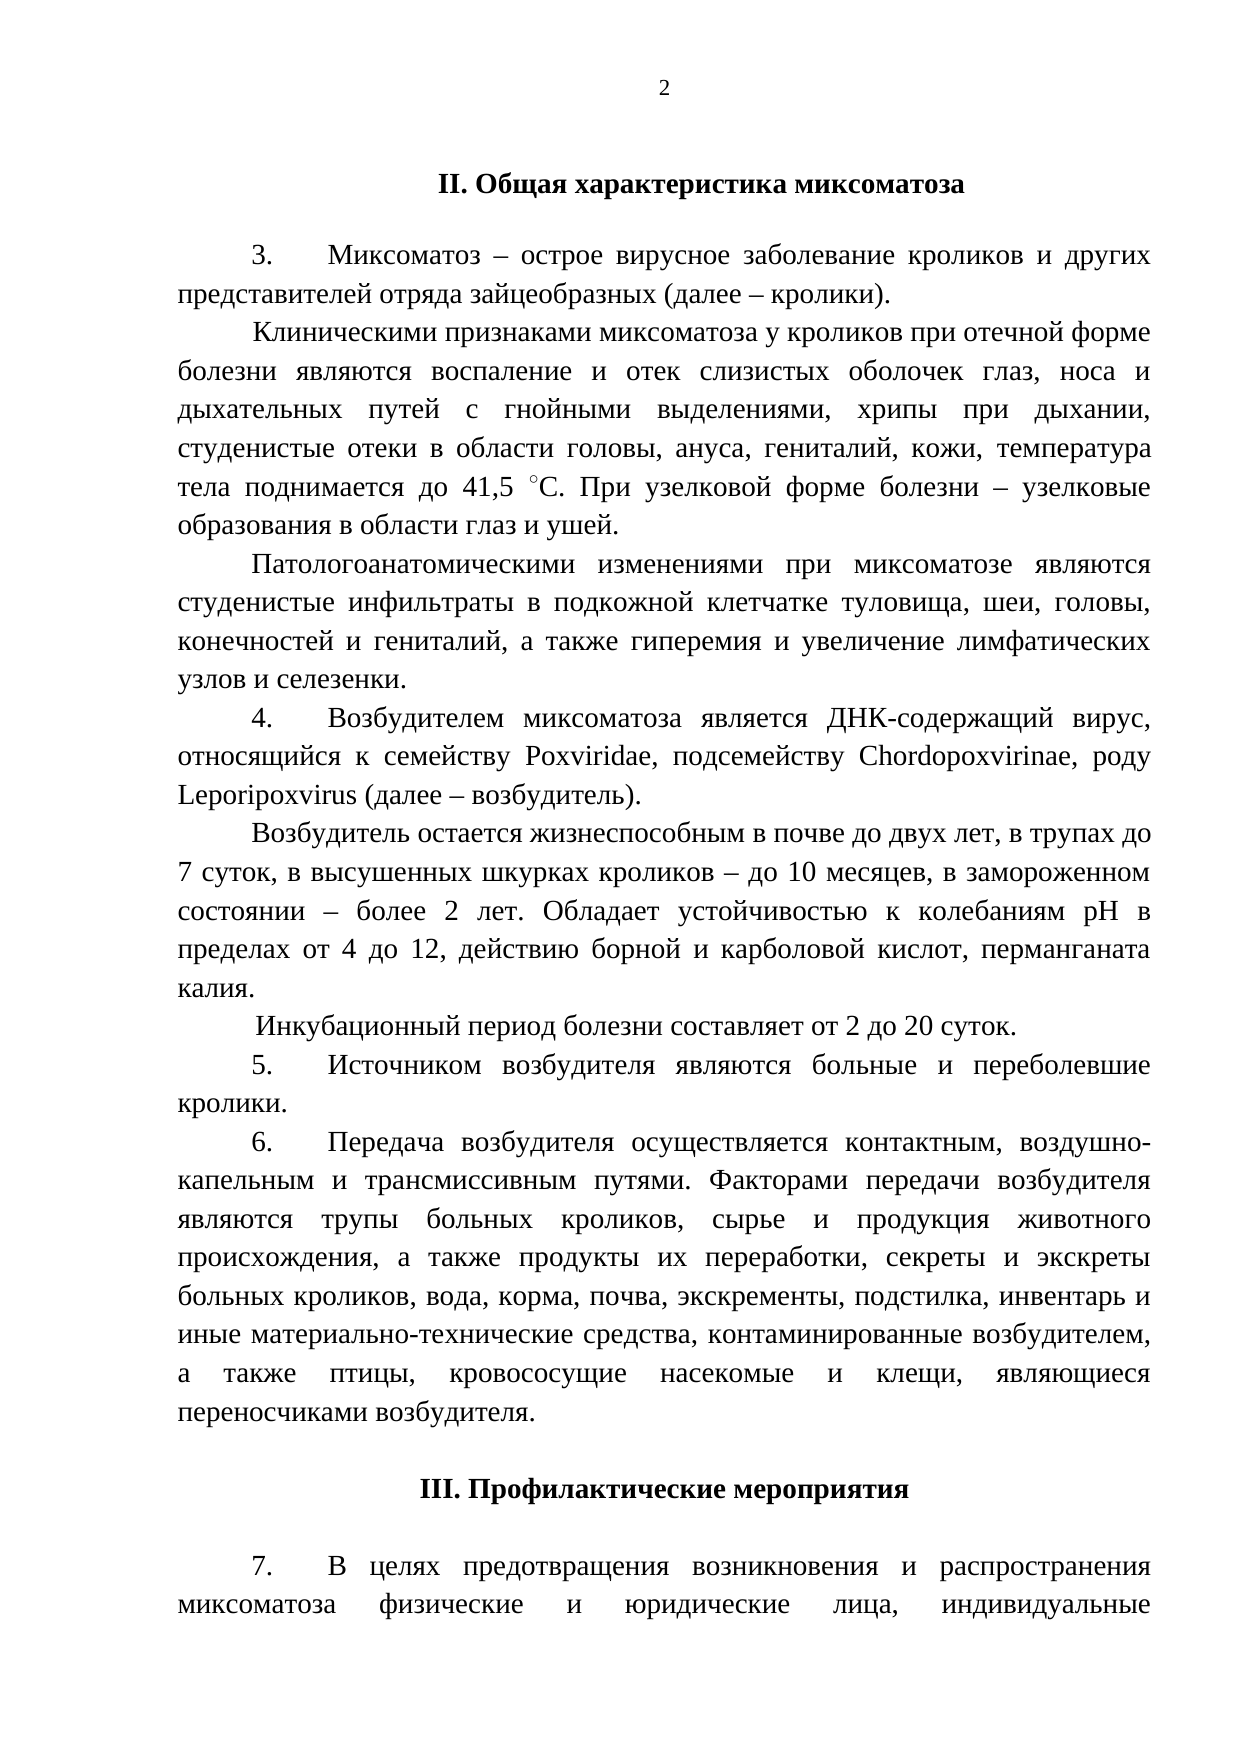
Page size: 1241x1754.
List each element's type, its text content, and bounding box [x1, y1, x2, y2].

list Миксоматоз – острое вирусное заболевание кроликов и других представителей отряда зайцеобразных (далее – кролики). [177, 237, 1152, 309]
text Патологоанатомическими изменениями при миксоматозе являются студенистые инфильтраты в подкожной клетчатке туловища, шеи, головы, конечностей и гениталий, а также гиперемия и увеличение лимфатических узлов и селезенки. [177, 546, 1152, 695]
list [177, 1548, 1152, 1620]
text III. Профилактические мероприятия [177, 1471, 1152, 1504]
list Источником возбудителя являются больные и переболевшие кролики. [177, 1047, 1152, 1119]
text Инкубационный период болезни составляет от 2 до 20 суток. [177, 1008, 1152, 1042]
text Возбудитель остается жизнеспособным в почве до двух лет, в трупах до 7 суток, в высушенных шкурках кроликов – до 10 месяцев, в замороженном состоянии – более 2 лет. Обладает устойчивостью к колебаниям рН в пределах от 4 до 12, действию борной и карболовой кислот, перманганата калия. [177, 816, 1152, 1003]
list Возбудителем миксоматоза является ДНК-содержащий вирус, относящийся к семейству Poxviridae, подсемейству Chordopoxvirinae, роду Leporipoxvirus (далее – возбудитель). [177, 700, 1152, 811]
text II. Общая характеристика миксоматоза [177, 167, 1152, 200]
list Передача возбудителя осуществляется контактным, воздушно-капельным и трансмиссивным путями. Факторами передачи возбудителя являются трупы больных кроликов, сырье и продукция животного происхождения, а также продукты их переработки, секреты и экскреты больных кроликов, вода, корма, почва, экскременты, подстилка, инвентарь и иные материально-технические средства, контаминированные возбудителем, а также птицы, кровососущие насекомые и клещи, являющиеся переносчиками возбудителя. [177, 1124, 1152, 1427]
text Клиническими признаками миксоматоза у кроликов при отечной форме болезни являются воспаление и отек слизистых оболочек глаз, носа и дыхательных путей с гнойными выделениями, хрипы при дыхании, студенистые отеки в области головы, ануса, гениталий, кожи, температура тела поднимается до 41,5 ○С. При узелковой форме болезни – узелковые образования в области глаз и ушей. [177, 314, 1152, 541]
